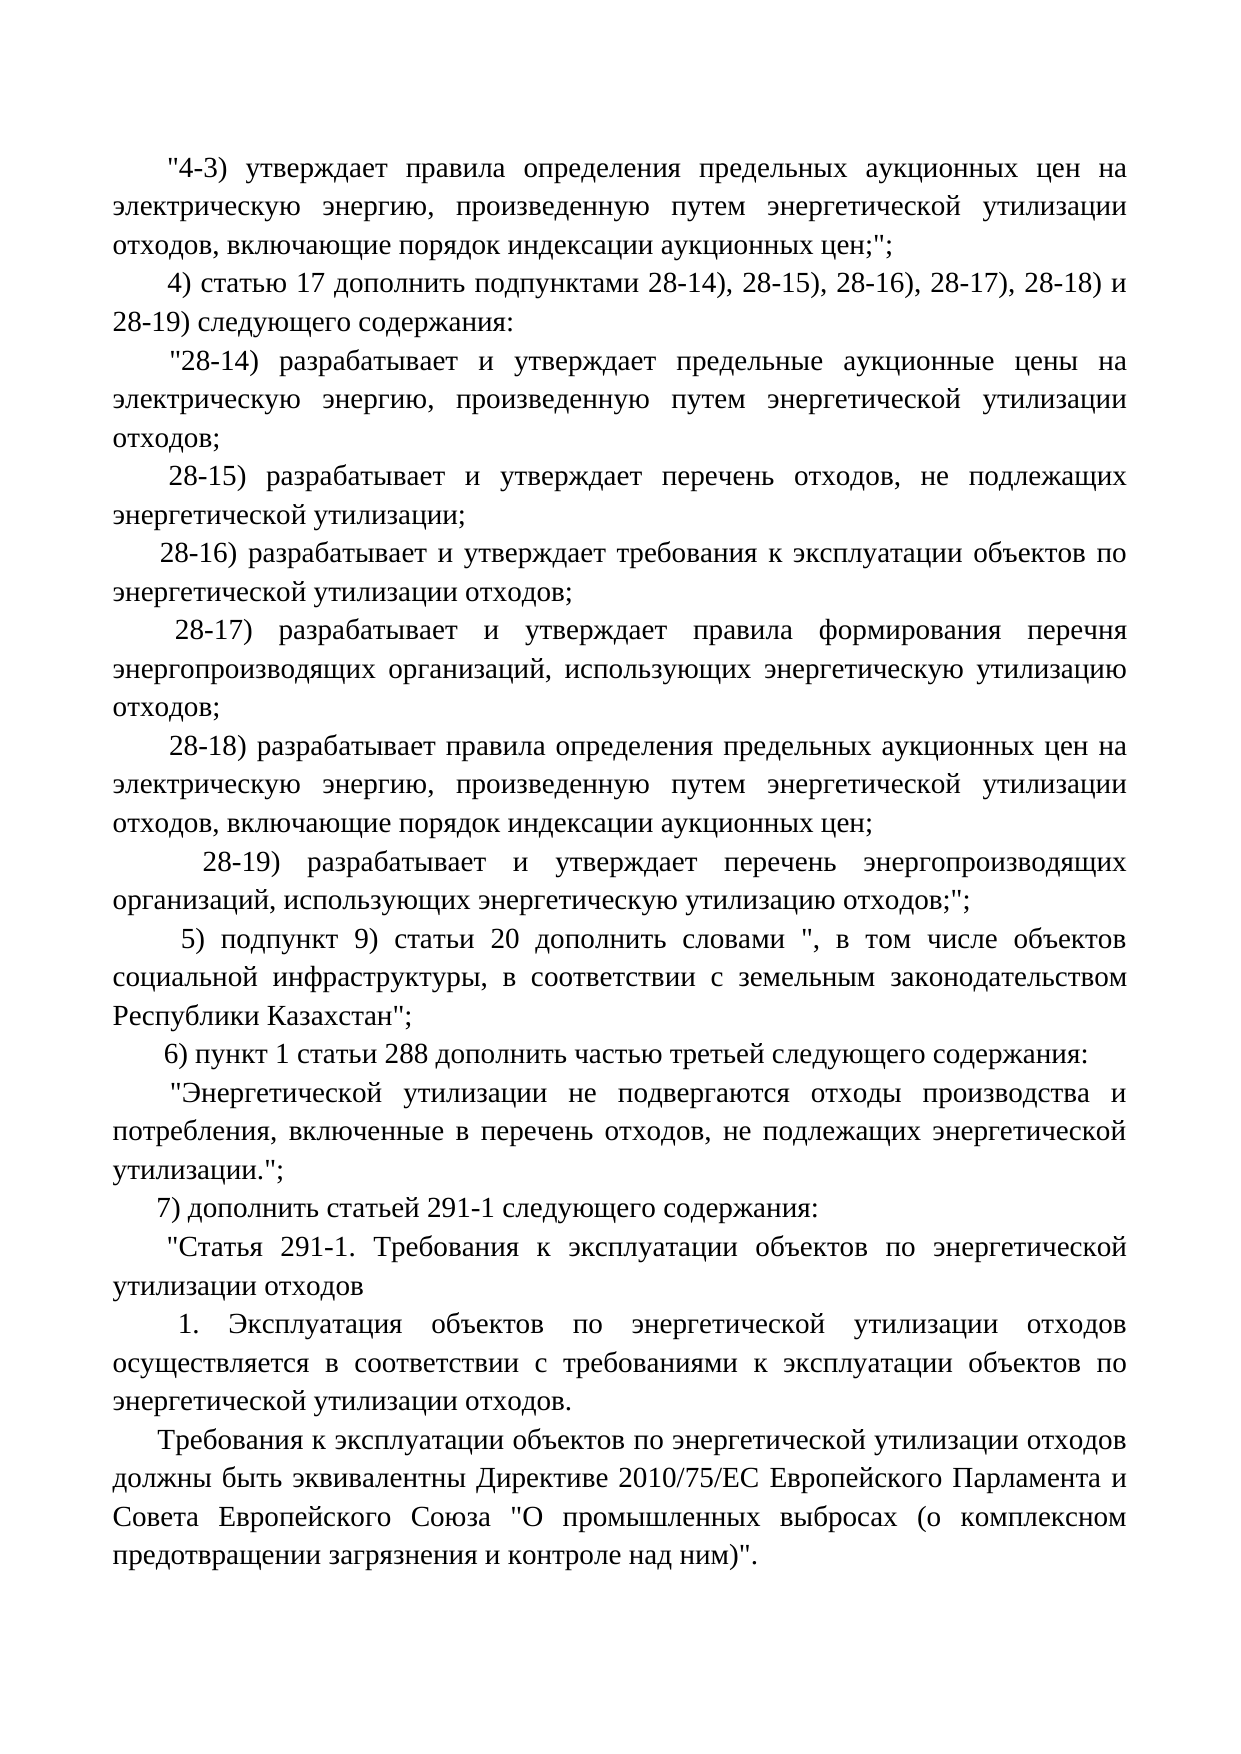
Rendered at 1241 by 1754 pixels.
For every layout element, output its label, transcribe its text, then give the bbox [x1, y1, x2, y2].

text 28-19) разрабатывает и утверждает перечень энергопроизводящих организаций, использующих энергетическую утилизацию отходов;"; [112, 844, 1128, 916]
text 4) статью 17 дополнить подпунктами 28-14), 28-15), 28-16), 28-17), 28-18) и 28-19) следующего содержания: [112, 266, 1128, 338]
text 6) пункт 1 статьи 288 дополнить частью третьей следующего содержания: [112, 1036, 1128, 1070]
text 28-17) разрабатывает и утверждает правила формирования перечня энергопроизводящих организаций, использующих энергетическую утилизацию отходов; [112, 612, 1128, 723]
text 5) подпункт 9) статьи 20 дополнить словами ", в том числе объектов социальной инфраструктуры, в соответствии с земельным законодательством Республики Казахстан"; [112, 921, 1128, 1031]
text Требования к эксплуатации объектов по энергетической утилизации отходов должны быть эквивалентны Директиве 2010/75/ЕС Европейского Парламента и Совета Европейского Союза "О промышленных выбросах (о комплексном предотвращении загрязнения и контроле над ним)". [112, 1422, 1128, 1571]
text 7) дополнить статьей 291-1 следующего содержания: [112, 1191, 1128, 1224]
text 1. Эксплуатация объектов по энергетической утилизации отходов осуществляется в соответствии с требованиями к эксплуатации объектов по энергетической утилизации отходов. [112, 1306, 1128, 1417]
text "4-3) утверждает правила определения предельных аукционных цен на электрическую энергию, произведенную путем энергетической утилизации отходов, включающие порядок индексации аукционных цен;"; [112, 150, 1128, 261]
text "Энергетической утилизации не подвергаются отходы производства и потребления, включенные в перечень отходов, не подлежащих энергетической утилизации."; [112, 1075, 1128, 1186]
text 28-16) разрабатывает и утверждает требования к эксплуатации объектов по энергетической утилизации отходов; [112, 535, 1128, 607]
text 28-18) разрабатывает правила определения предельных аукционных цен на электрическую энергию, произведенную путем энергетической утилизации отходов, включающие порядок индексации аукционных цен; [112, 728, 1128, 839]
text "28-14) разрабатывает и утверждает предельные аукционные цены на электрическую энергию, произведенную путем энергетической утилизации отходов; [112, 343, 1128, 453]
text "Статья 291-1. Требования к эксплуатации объектов по энергетической утилизации отходов [112, 1229, 1128, 1301]
text 28-15) разрабатывает и утверждает перечень отходов, не подлежащих энергетической утилизации; [112, 458, 1128, 530]
